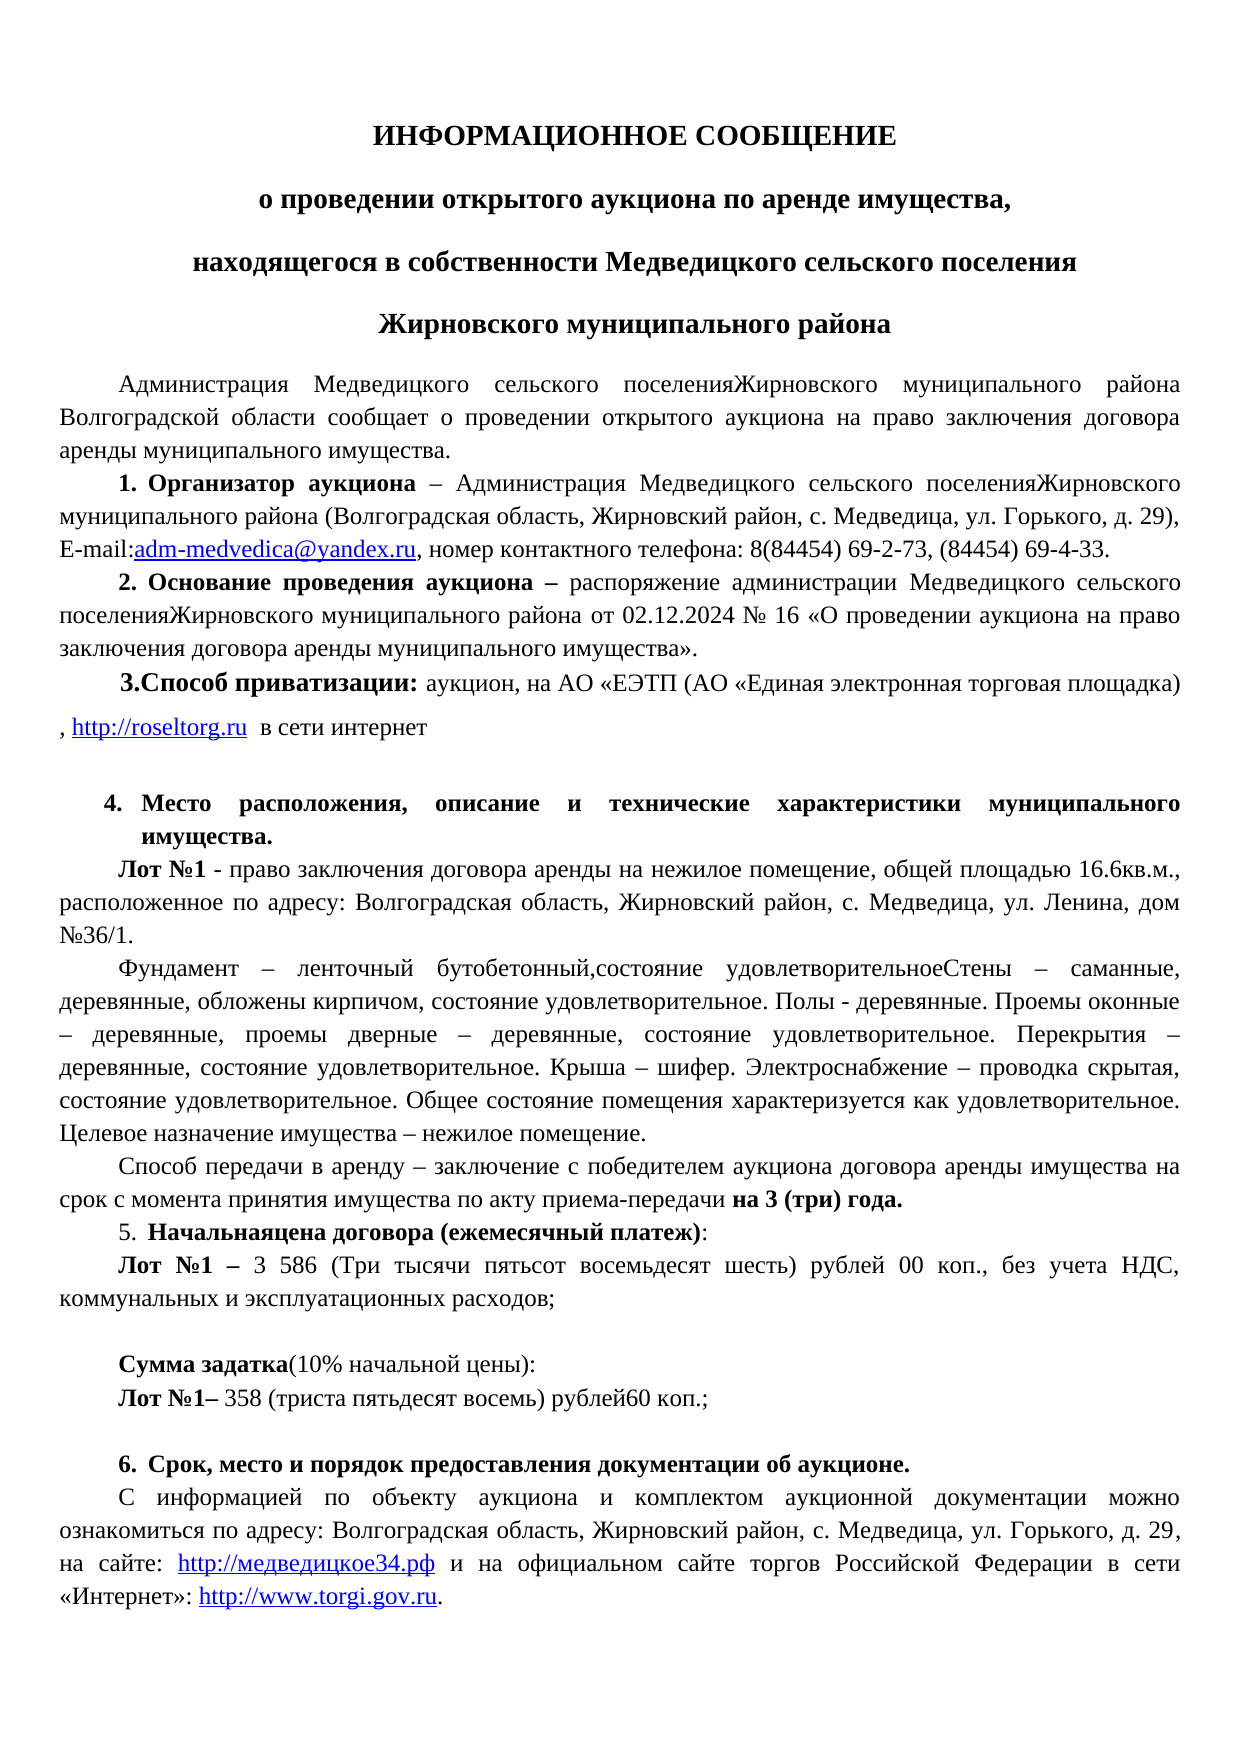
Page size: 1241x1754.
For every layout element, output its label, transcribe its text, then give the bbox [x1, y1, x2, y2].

text Лот №1 – 3 586 (Три тысячи пятьсот восемьдесят шесть) рублей 00 коп., без учета НДС, коммунальных и эксплуатационных расходов; [59, 1251, 1181, 1312]
list Срок, место и порядок предоставления документации об аукционе. [59, 1449, 1181, 1477]
text Способ передачи в аренду – заключение с победителем аукциона договора аренды имущества на срок с момента принятия имущества по акту приема-передачи на 3 (три) года. [59, 1151, 1181, 1213]
list Основание проведения аукциона – распоряжение администрации Медведицкого сельского поселенияЖирновского муниципального района от 02.12.2024 № 16 «О проведении аукциона на право заключения договора аренды муниципального имущества». [59, 567, 1181, 662]
text о проведении открытого аукциона по аренде имущества, [88, 181, 1181, 214]
text находящегося в собственности Медведицкого сельского поселения [88, 244, 1181, 277]
text Лот №1– 358 (триста пятьдесят восемь) рублей60 коп.; [59, 1383, 1181, 1411]
text Сумма задатка(10% начальной цены): [59, 1349, 1181, 1378]
text ИНФОРМАЦИОННОЕ СООБЩЕНИЕ [88, 118, 1181, 152]
text Лот №1 - право заключения договора аренды на нежилое помещение, общей площадью 16.6кв.м., расположенное по адресу: Волгоградская область, Жирновский район, с. Медведица, ул. Ленина, дом №36/1. [59, 854, 1181, 949]
list Место расположения, описание и технические характеристики муниципального имущества. [103, 788, 1181, 850]
text Жирновского муниципального района [88, 307, 1181, 340]
list Начальнаяцена договора (ежемесячный платеж): [59, 1217, 1181, 1246]
text Администрация Медведицкого сельского поселенияЖирновского муниципального района Волгоградской области сообщает о проведении открытого аукциона на право заключения договора аренды муниципального имущества. [59, 369, 1181, 464]
list Организатор аукциона – Администрация Медведицкого сельского поселенияЖирновского муниципального района (Волгоградская область, Жирновский район, с. Медведица, ул. Горького, д. 29), E-mail:adm-medvedica@yandex.ru, номер контактного телефона: 8(84454) 69-2-73, (84454) 69-4-33. [59, 468, 1181, 563]
text 3.Способ приватизации: аукцион, на АО «ЕЭТП (АО «Единая электронная торговая площадка) , http://roseltorg.ru в сети интернет [59, 667, 1181, 741]
text С информацией по объекту аукциона и комплектом аукционной документации можно ознакомиться по адресу: Волгоградская область, Жирновский район, с. Медведица, ул. Горького, д. 29, на сайте: http://медведицкое34.рф и на официальном сайте торгов Российской Федерации в сети «Интернет»: http://www.torgi.gov.ru. [59, 1482, 1181, 1609]
text Фундамент – ленточный бутобетонный,состояние удовлетворительноеСтены – саманные, деревянные, обложены кирпичом, состояние удовлетворительное. Полы - деревянные. Проемы оконные – деревянные, проемы дверные – деревянные, состояние удовлетворительное. Перекрытия – деревянные, состояние удовлетворительное. Крыша – шифер. Электроснабжение – проводка скрытая, состояние удовлетворительное. Общее состояние помещения характеризуется как удовлетворительное. Целевое назначение имущества – нежилое помещение. [59, 953, 1181, 1147]
